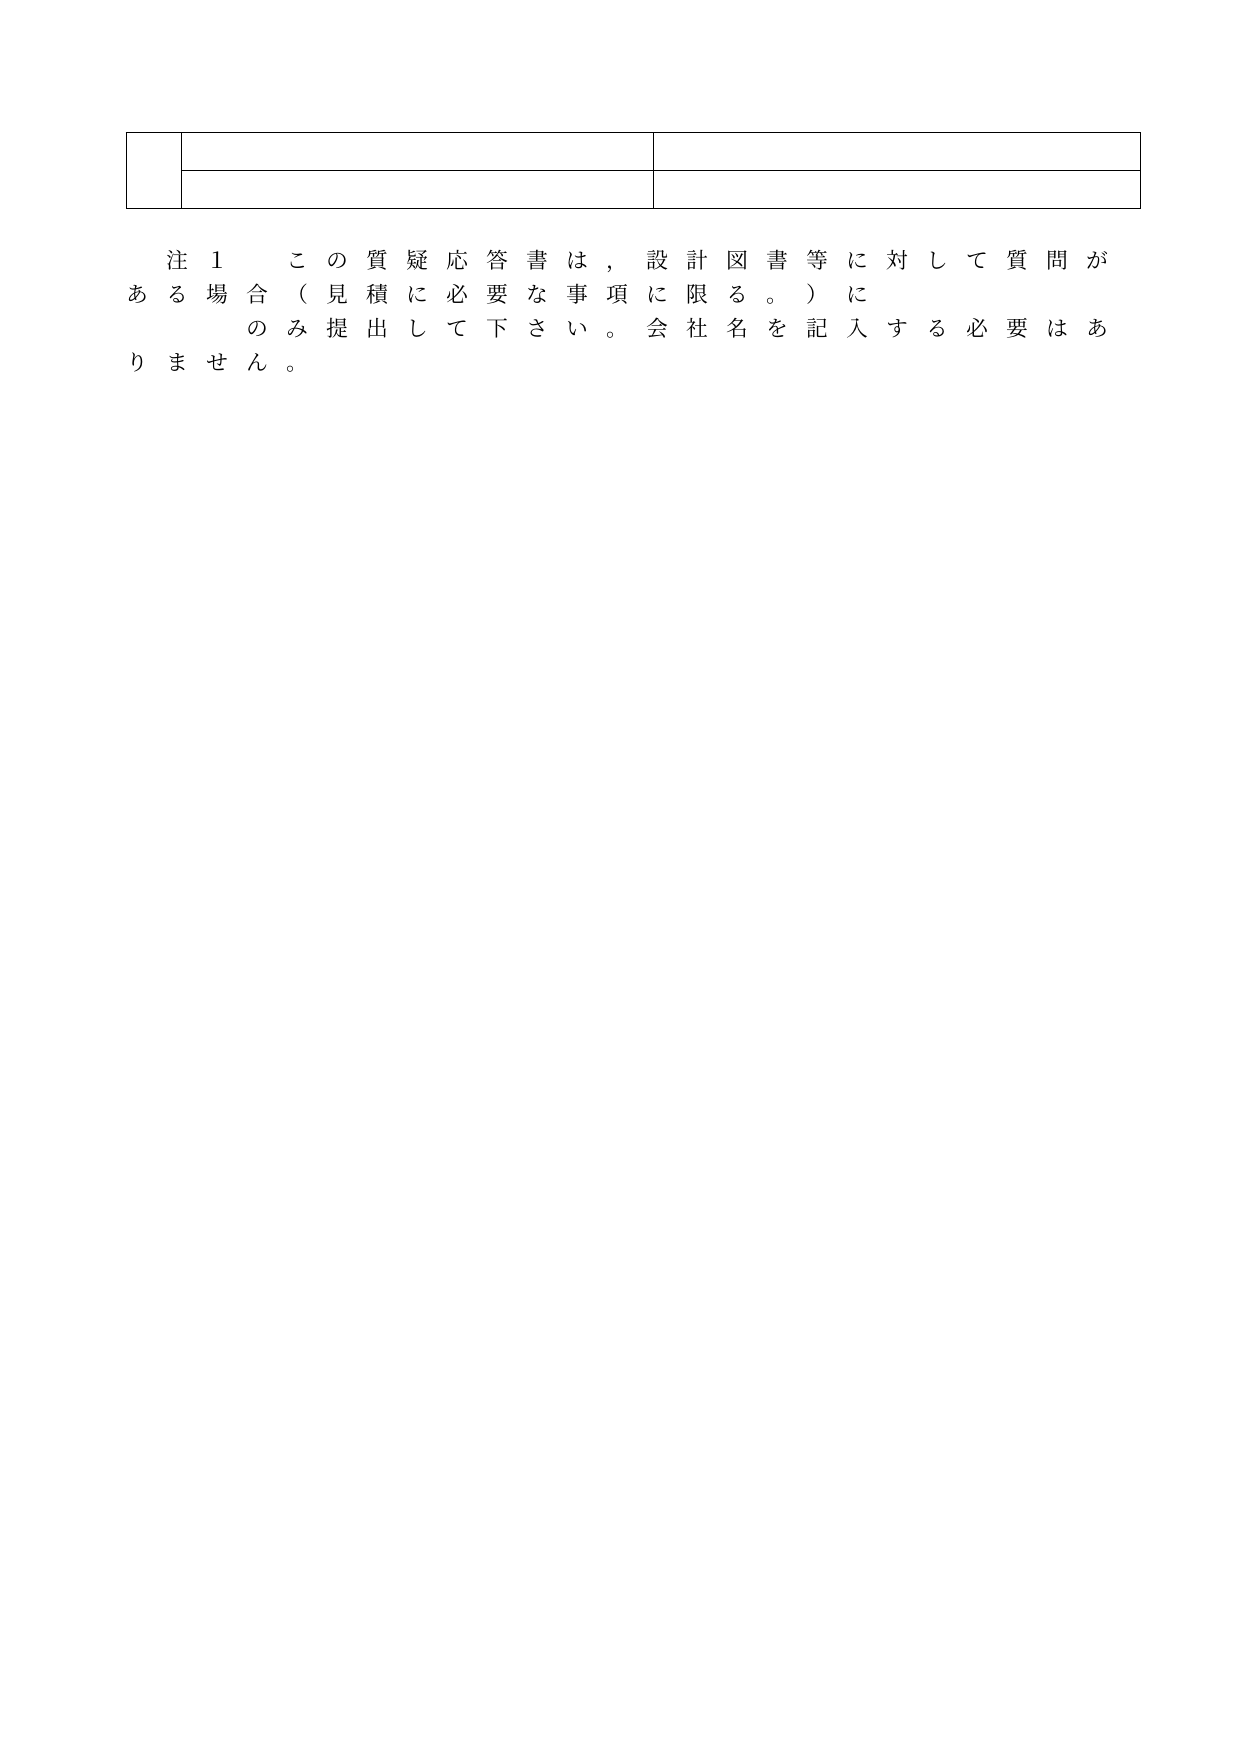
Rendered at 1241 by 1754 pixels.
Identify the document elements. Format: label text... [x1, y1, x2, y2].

table_cell [654, 171, 1140, 207]
text のみ提出して下さい。会社名を記入する必要はありません。 [126, 310, 1126, 378]
table_cell [654, 133, 1140, 170]
text 注１ この質疑応答書は，設計図書等に対して質問がある場合（見積に必要な事項に限る。）に [126, 242, 1126, 310]
table_cell [182, 171, 653, 207]
table_cell [182, 133, 653, 170]
